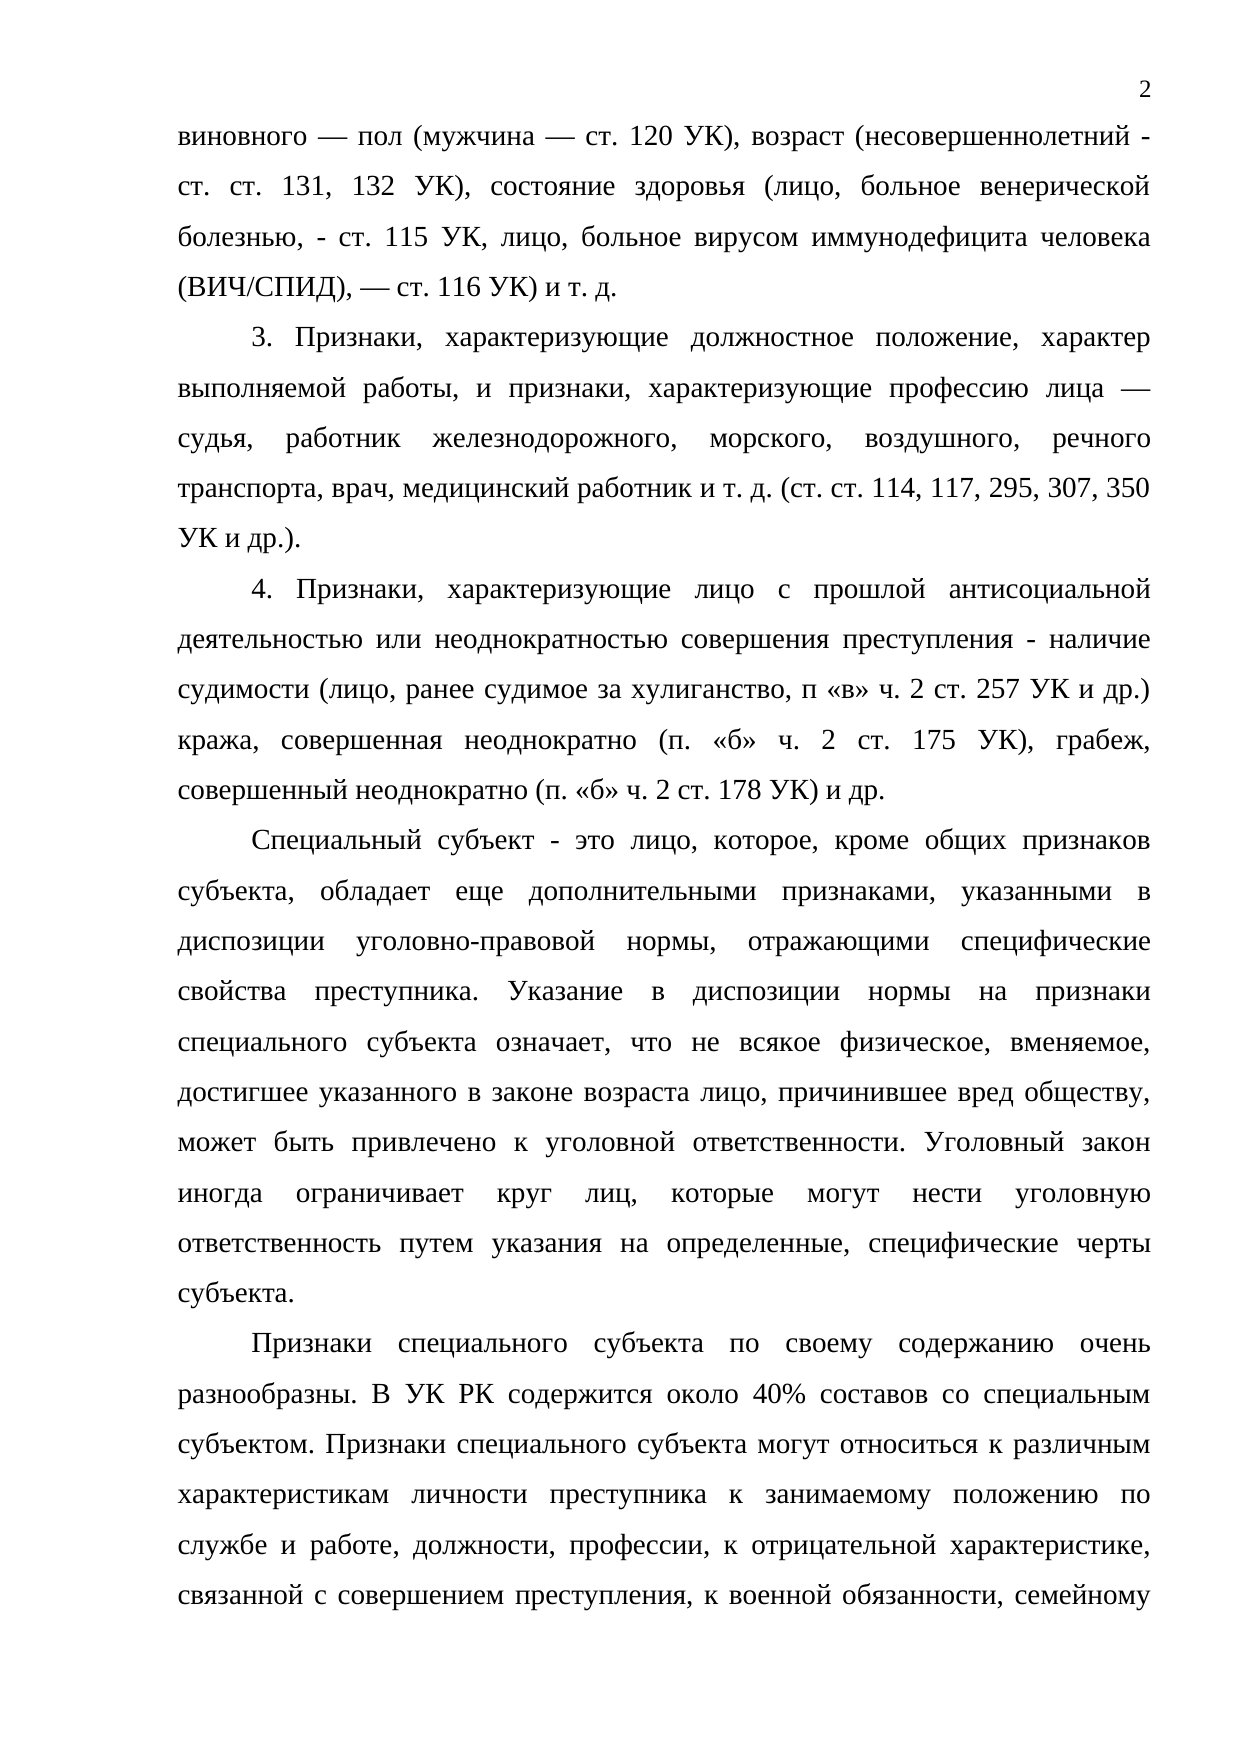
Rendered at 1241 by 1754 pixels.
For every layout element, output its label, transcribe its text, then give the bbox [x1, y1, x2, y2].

text Специальный субъект - это лицо, которое, кроме общих признаков субъекта, обладает еще дополнительными признаками, указанными в диспозиции уголовно-правовой нормы, отражающими специфические свойства преступника. Указание в диспозиции нормы на признаки специального субъекта означает, что не всякое физическое, вменяемое, достигшее указанного в законе возраста лицо, причинившее вред обществу, может быть привлечено к уголовной ответственности. Уголовный закон иногда ограничивает круг лиц, которые могут нести уголовную ответственность путем указания на определенные, специфические черты субъекта. [177, 822, 1152, 1309]
text 3. Признаки, характеризующие должностное положение, характер выполняемой работы, и признаки, характеризующие профессию лица — судья, работник железнодорожного, морского, воздушного, речного транспорта, врач, медицинский работник и т. д. (ст. ст. 114, 117, 295, 307, 350 УК и др.). [177, 319, 1152, 554]
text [177, 1326, 1152, 1611]
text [177, 118, 1152, 303]
text 4. Признаки, характеризующие лицо с прошлой антисоциальной деятельностью или неоднократностью совершения преступления - наличие судимости (лицо, ранее судимое за хулиганство, п «в» ч. 2 ст. 257 УК и др.) кража, совершенная неоднократно (п. «б» ч. 2 ст. 175 УК), грабеж, совершенный неоднократно (п. «б» ч. 2 ст. 178 УК) и др. [177, 571, 1152, 806]
